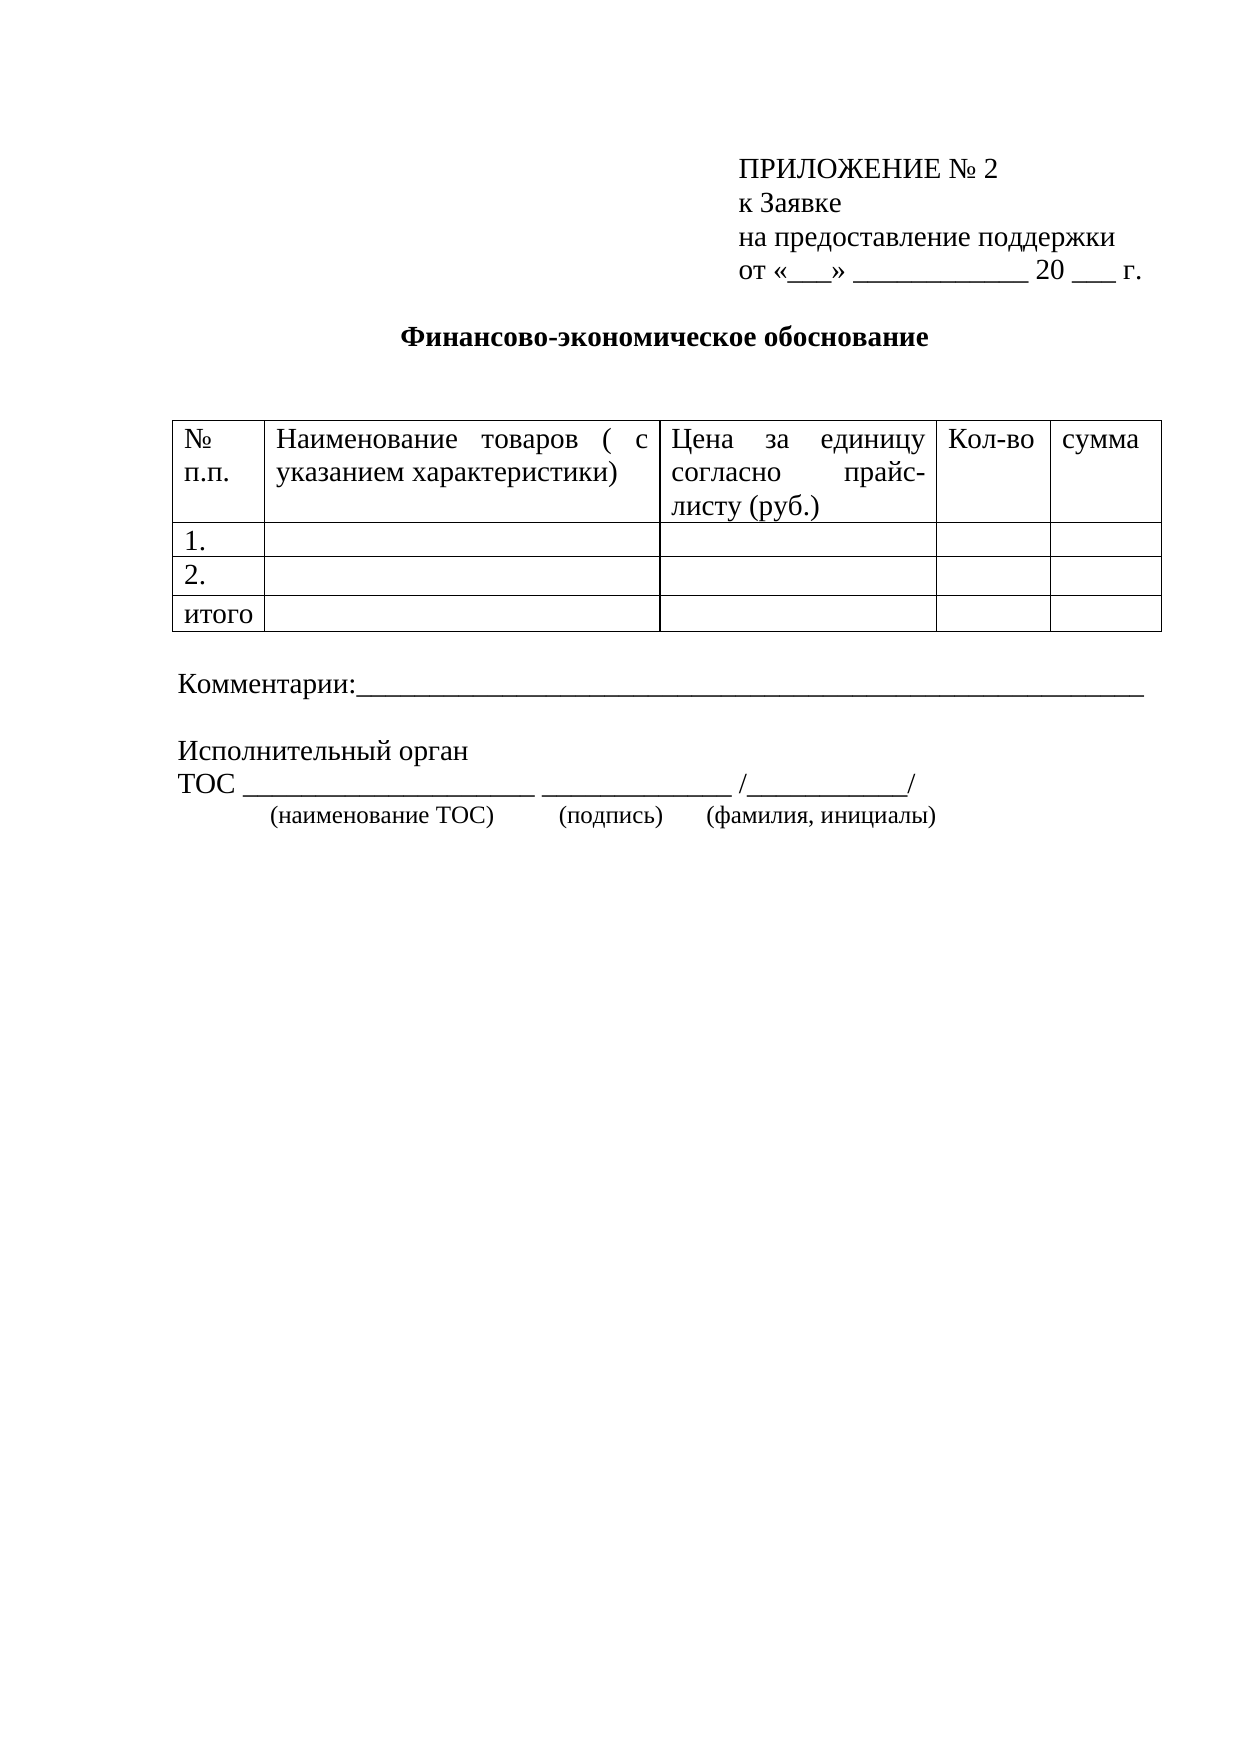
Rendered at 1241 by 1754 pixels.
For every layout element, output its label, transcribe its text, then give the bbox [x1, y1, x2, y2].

table_header Наименование товаров ( с указанием характеристики) [265, 421, 659, 522]
table_cell [1051, 596, 1161, 631]
table_cell [661, 523, 936, 556]
text Комментарии:______________________________________________________ [177, 666, 1152, 699]
table_cell [661, 557, 936, 595]
table_cell [265, 596, 659, 631]
text к Заявке [738, 185, 1152, 219]
text Финансово-экономическое обоснование [177, 319, 1152, 353]
table_header Цена за единицу согласно прайс-листу (руб.) [661, 421, 936, 522]
table_cell [265, 523, 659, 556]
table_cell 2. [173, 557, 264, 595]
text ПРИЛОЖЕНИЕ № 2 [738, 152, 1152, 185]
table_cell [265, 557, 659, 595]
text Исполнительный орган [177, 733, 1152, 766]
table_header сумма [1051, 421, 1161, 522]
text на предоставление поддержки [738, 219, 1152, 252]
table_cell [937, 596, 1050, 631]
table_cell [1051, 557, 1161, 595]
table_cell [937, 523, 1050, 556]
table_cell [1051, 523, 1161, 556]
text (наименование ТОС) (подпись) (фамилия, инициалы) [177, 800, 1152, 829]
text от «___» ____________ 20 ___ г. [738, 252, 1152, 286]
text ТОС ____________________ _____________ /___________/ [177, 766, 1152, 800]
table_cell [937, 557, 1050, 595]
table_cell [661, 596, 936, 631]
table_header Кол-во [937, 421, 1050, 522]
table_header № п.п. [173, 421, 264, 522]
table_cell итого [173, 596, 264, 631]
table_cell 1. [173, 523, 264, 556]
